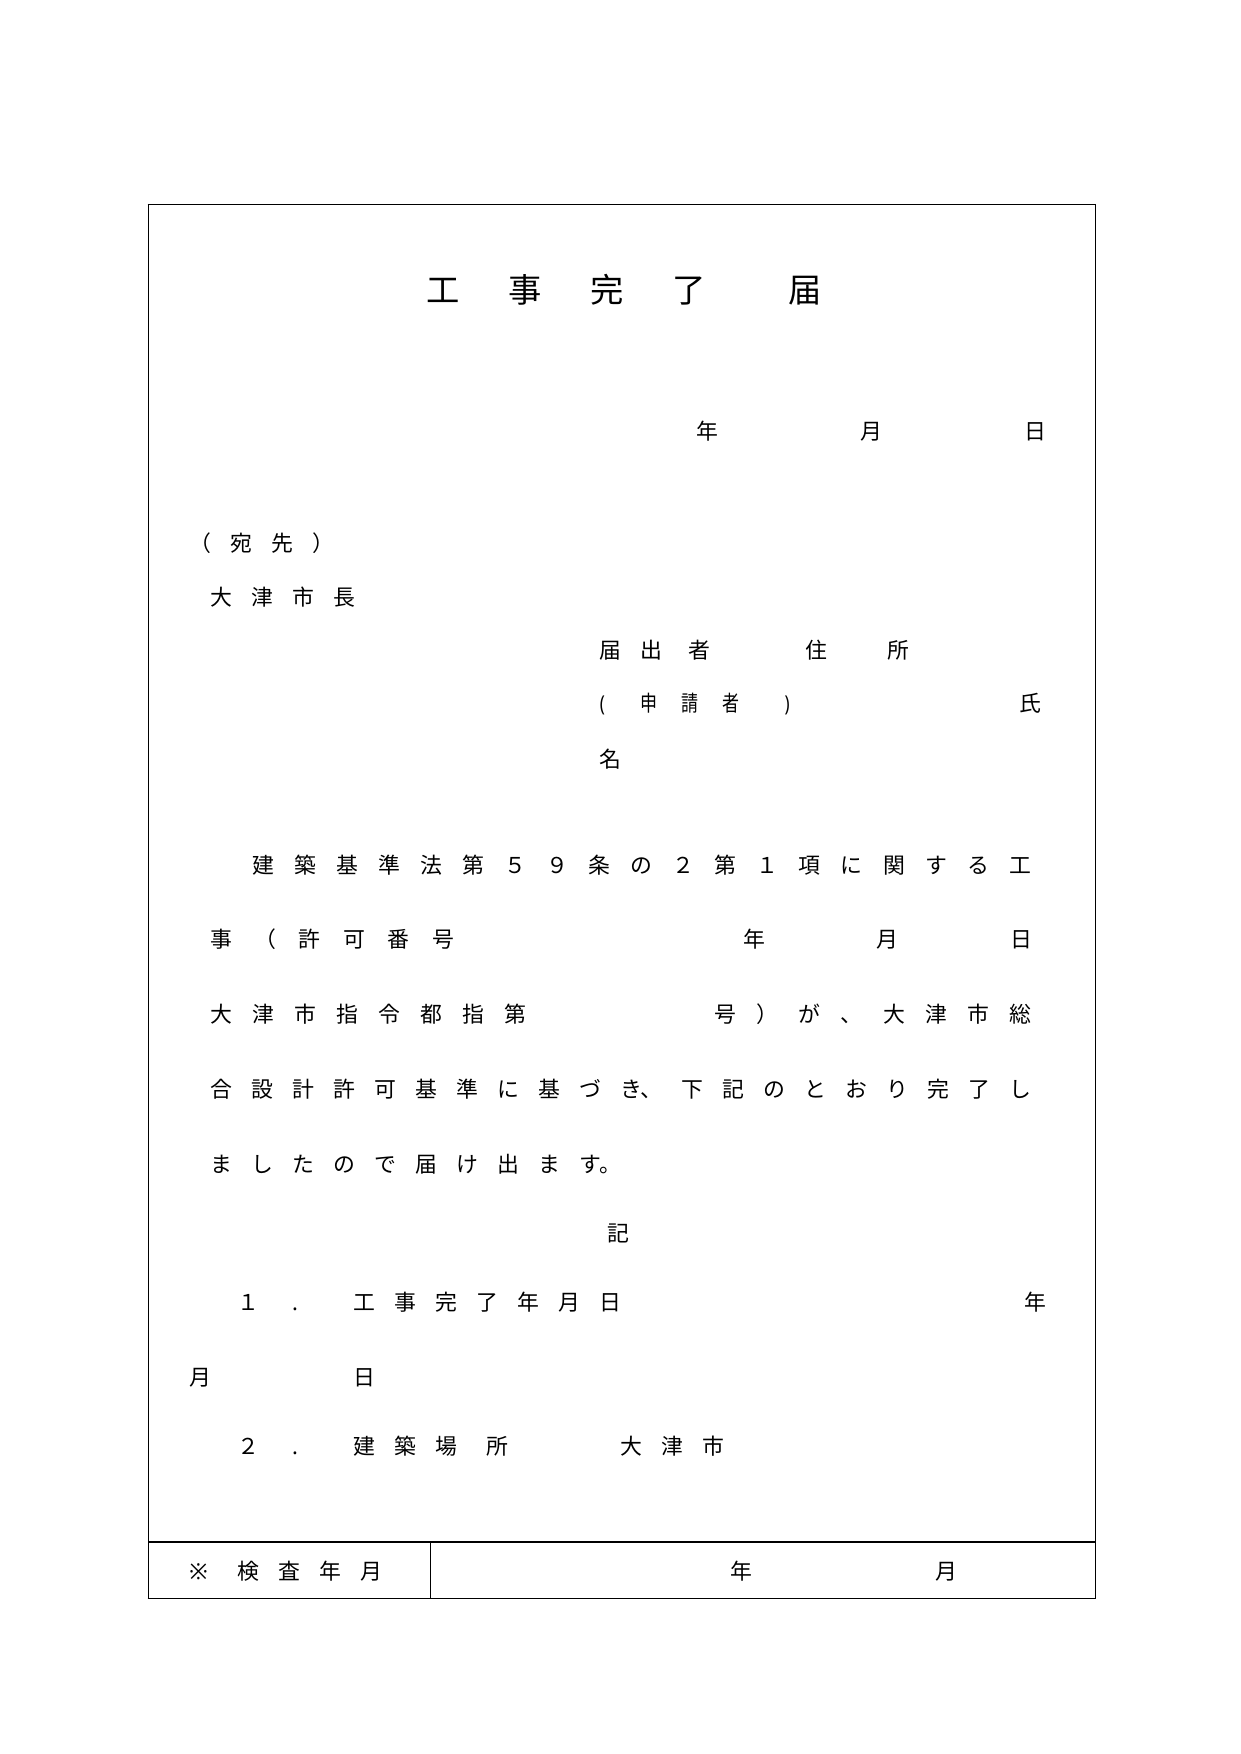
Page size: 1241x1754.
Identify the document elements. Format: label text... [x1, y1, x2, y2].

table_cell ※ 検査年月日 [149, 1543, 430, 1598]
table_header 工事完了届 年 月 日 （宛先） 大津市長 届出者 住 所 (申請者) 氏 名 建築基準法第５９条の２第１項に関する工事（許可番号 年 月 日 大津市指令都指第 号）が、大津市総合設計許可基準に基づき、下記のとおり完了しましたので届け出ます。 記 １. 工事完了年月日 年 月 日 ２. 建築場所 大津市 [149, 205, 1095, 1541]
table_cell 年 月 日 [431, 1543, 1095, 1598]
